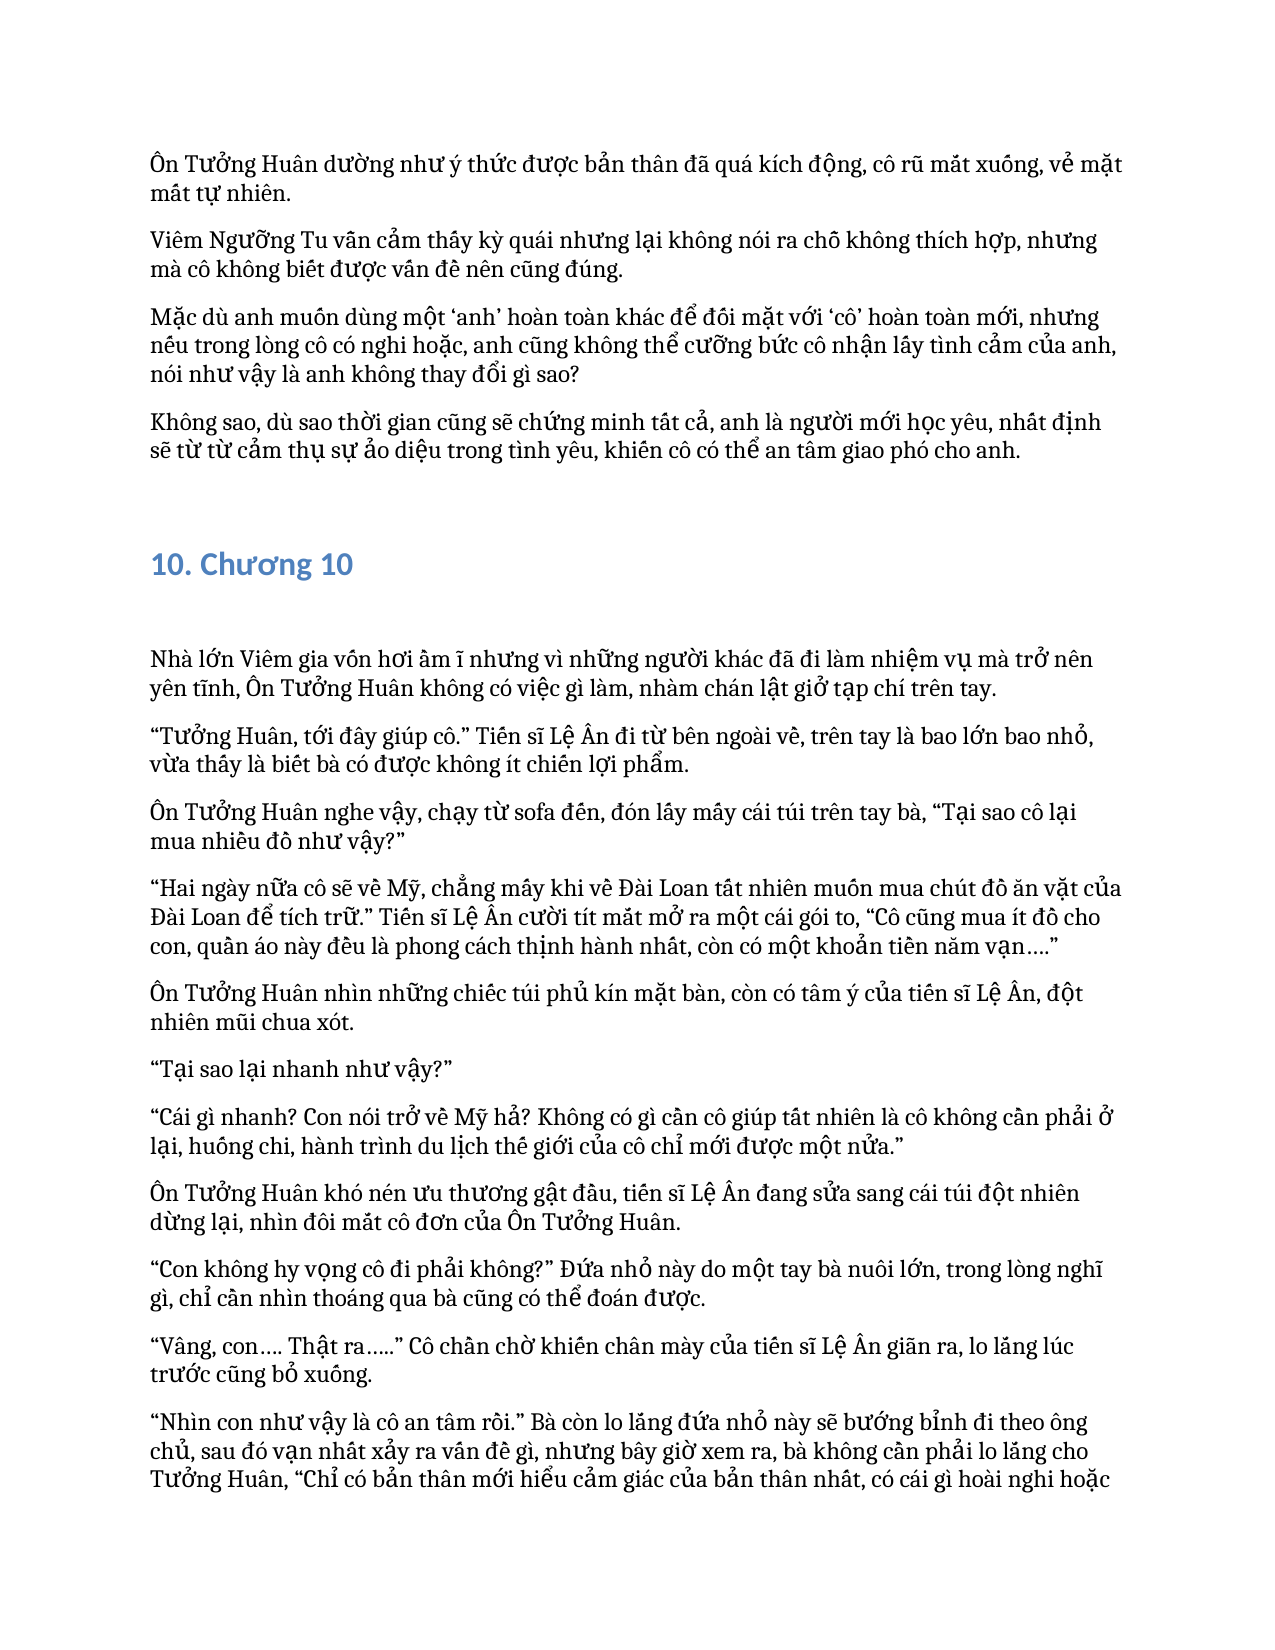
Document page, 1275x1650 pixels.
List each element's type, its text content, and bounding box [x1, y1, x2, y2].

text Ôn Tưởng Huân khó nén ưu thương gật đầu, tiến sĩ Lệ Ân đang sửa sang cái túi đột nhiên dừng lại, nhìn đôi mắt cô đơn của Ôn Tưởng Huân. [150, 1179, 1125, 1237]
text “Cái gì nhanh? Con nói trở về Mỹ hả? Không có gì cần cô giúp tất nhiên là cô không cần phải ở lại, huống chi, hành trình du lịch thế giới của cô chỉ mới được một nửa.” [150, 1103, 1125, 1160]
text Không sao, dù sao thời gian cũng sẽ chứng minh tất cả, anh là người mới học yêu, nhất định sẽ từ từ cảm thụ sự ảo diệu trong tình yêu, khiến cô có thể an tâm giao phó cho anh. [150, 407, 1125, 522]
text Ôn Tưởng Huân nhìn những chiếc túi phủ kín mặt bàn, còn có tâm ý của tiến sĩ Lệ Ân, đột nhiên mũi chua xót. [150, 979, 1125, 1037]
text Ôn Tưởng Huân dường như ý thức được bản thân đã quá kích động, cô rũ mắt xuống, vẻ mặt mất tự nhiên. [150, 150, 1125, 207]
text “Tại sao lại nhanh như vậy?” [150, 1055, 1125, 1084]
text “Hai ngày nữa cô sẽ về Mỹ, chẳng mấy khi về Đài Loan tất nhiên muốn mua chút đồ ăn vặt của Đài Loan để tích trữ.” Tiến sĩ Lệ Ân cười tít mắt mở ra một cái gói to, “Cô cũng mua ít đồ cho con, quần áo này đều là phong cách thịnh hành nhất, còn có một khoản tiền năm vạn….” [150, 874, 1125, 960]
text Ôn Tưởng Huân nghe vậy, chạy từ sofa đến, đón lấy mấy cái túi trên tay bà, “Tại sao cô lại mua nhiều đồ như vậy?” [150, 798, 1125, 855]
text Mặc dù anh muốn dùng một ‘anh’ hoàn toàn khác để đối mặt với ‘cô’ hoàn toàn mới, nhưng nếu trong lòng cô có nghi hoặc, anh cũng không thể cưỡng bức cô nhận lấy tình cảm của anh, nói như vậy là anh không thay đổi gì sao? [150, 302, 1125, 389]
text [150, 1408, 1125, 1494]
text “Vâng, con…. Thật ra…..” Cô chần chờ khiến chân mày của tiến sĩ Lệ Ân giãn ra, lo lắng lúc trước cũng bỏ xuống. [150, 1332, 1125, 1389]
text Nhà lớn Viêm gia vốn hơi ầm ĩ nhưng vì những người khác đã đi làm nhiệm vụ mà trở nên yên tĩnh, Ôn Tưởng Huân không có việc gì làm, nhàm chán lật giở tạp chí trên tay. [150, 588, 1125, 703]
text “Tưởng Huân, tới đây giúp cô.” Tiến sĩ Lệ Ân đi từ bên ngoài về, trên tay là bao lớn bao nhỏ, vừa thấy là biết bà có được không ít chiến lợi phẩm. [150, 722, 1125, 779]
text Viêm Ngưỡng Tu vẫn cảm thấy kỳ quái nhưng lại không nói ra chỗ không thích hợp, nhưng mà cô không biết được vấn đề nên cũng đúng. [150, 226, 1125, 284]
subtitle 10. Chương 10 [150, 543, 1125, 584]
text “Con không hy vọng cô đi phải không?” Đứa nhỏ này do một tay bà nuôi lớn, trong lòng nghĩ gì, chỉ cần nhìn thoáng qua bà cũng có thể đoán được. [150, 1255, 1125, 1313]
